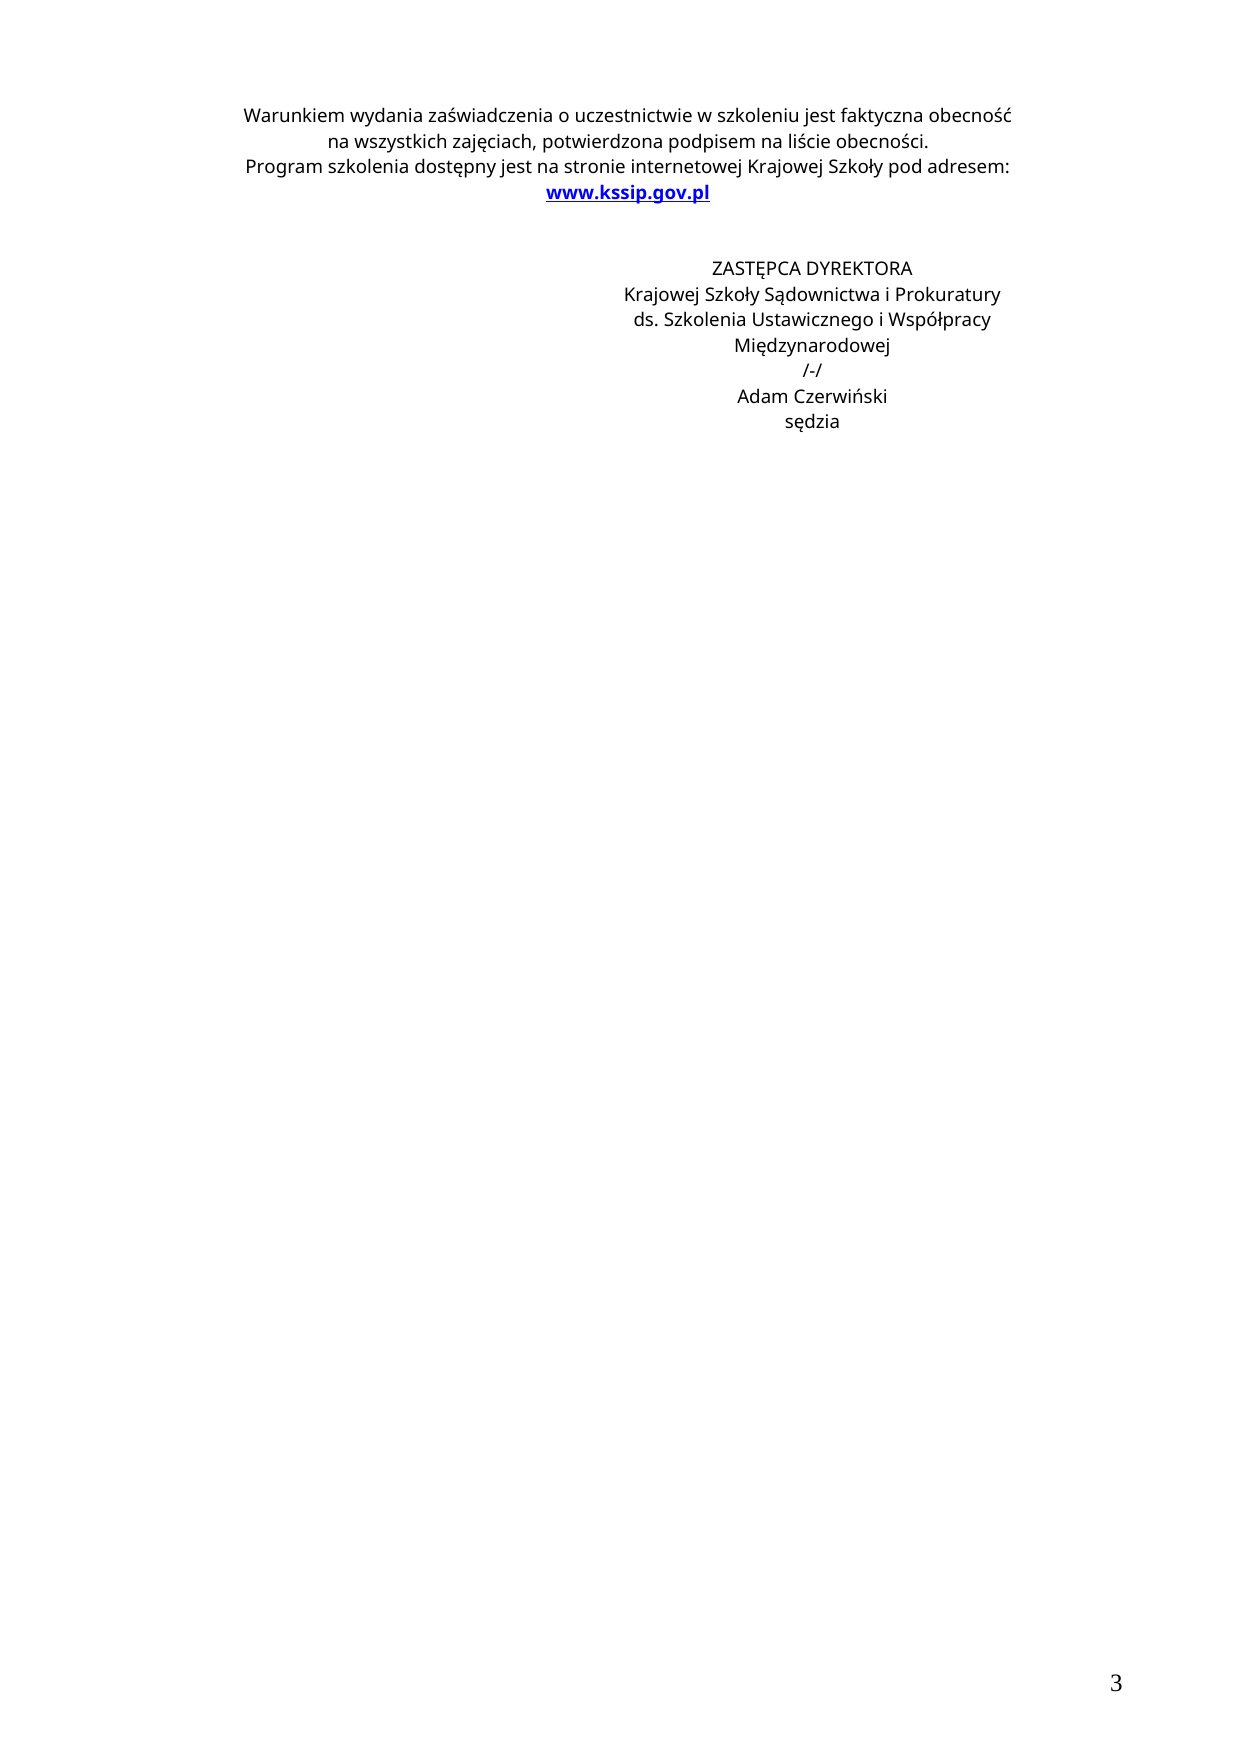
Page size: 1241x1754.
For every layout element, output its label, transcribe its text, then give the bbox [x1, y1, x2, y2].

text Krajowej Szkoły Sądownictwa i Prokuratury [502, 281, 1122, 307]
text Warunkiem wydania zaświadczenia o uczestnictwie w szkoleniu jest faktyczna obecność na wszystkich zajęciach, potwierdzona podpisem na liście obecności. [133, 102, 1122, 153]
text Międzynarodowej [502, 332, 1122, 358]
text ZASTĘPCA DYREKTORA [502, 256, 1122, 281]
text www.kssip.gov.pl [133, 179, 1122, 204]
text Adam Czerwiński [502, 383, 1122, 409]
text /-/ [502, 358, 1122, 383]
text ds. Szkolenia Ustawicznego i Współpracy [502, 307, 1122, 332]
text Program szkolenia dostępny jest na stronie internetowej Krajowej Szkoły pod adresem: [133, 153, 1122, 179]
text sędzia [502, 409, 1122, 434]
